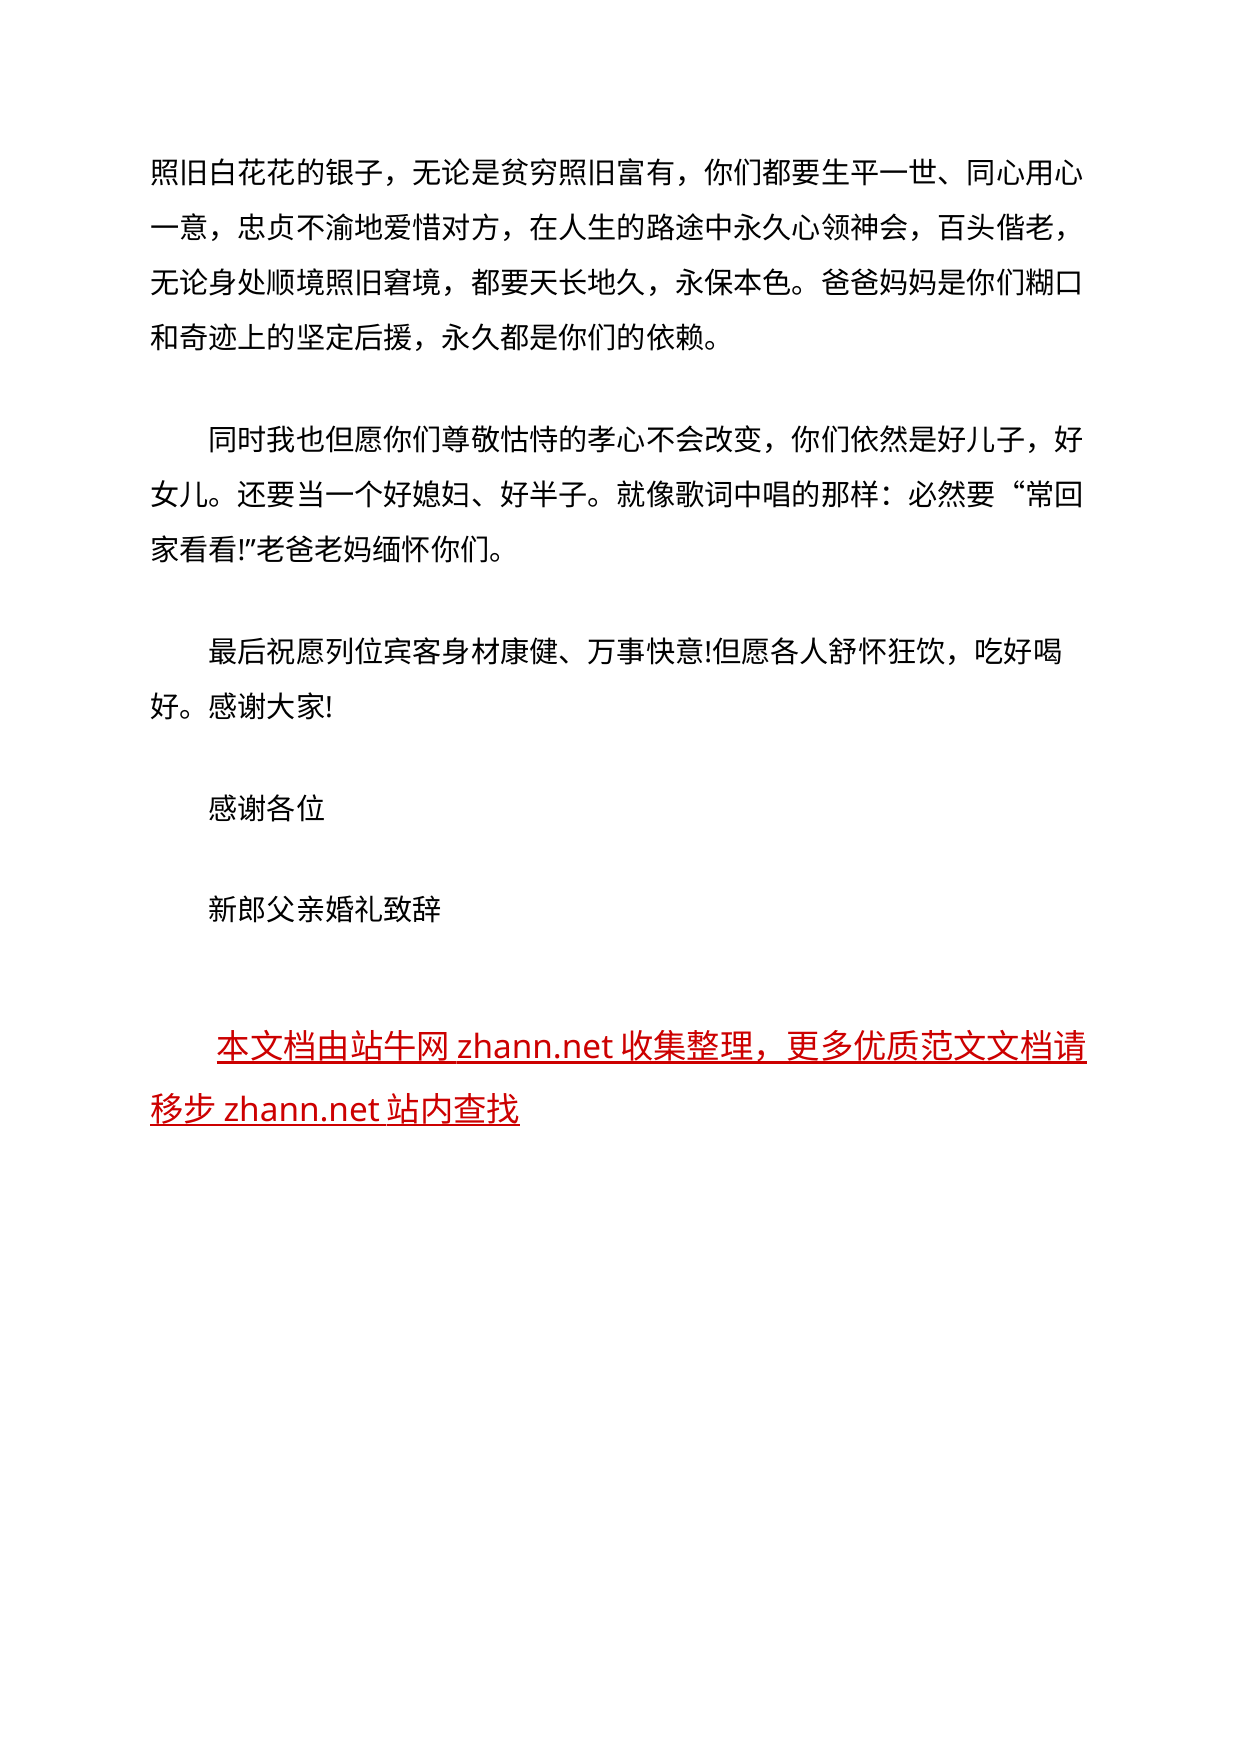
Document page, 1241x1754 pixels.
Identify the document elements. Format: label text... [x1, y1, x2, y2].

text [150, 150, 1090, 357]
text 同时我也但愿你们尊敬怙恃的孝心不会改变，你们依然是好儿子，好女儿。还要当一个好媳妇、好半子。就像歌词中唱的那样：必然要“常回家看看!”老爸老妈缅怀你们。 [150, 416, 1090, 569]
text 本文档由站牛网zhann.net收集整理，更多优质范文文档请移步zhann.net站内查找 [150, 1020, 1090, 1131]
text 新郎父亲婚礼致辞 [150, 887, 1090, 929]
text 感谢各位 [150, 785, 1090, 827]
text 最后祝愿列位宾客身材康健、万事快意!但愿各人舒怀狂饮，吃好喝好。感谢大家! [150, 628, 1090, 726]
